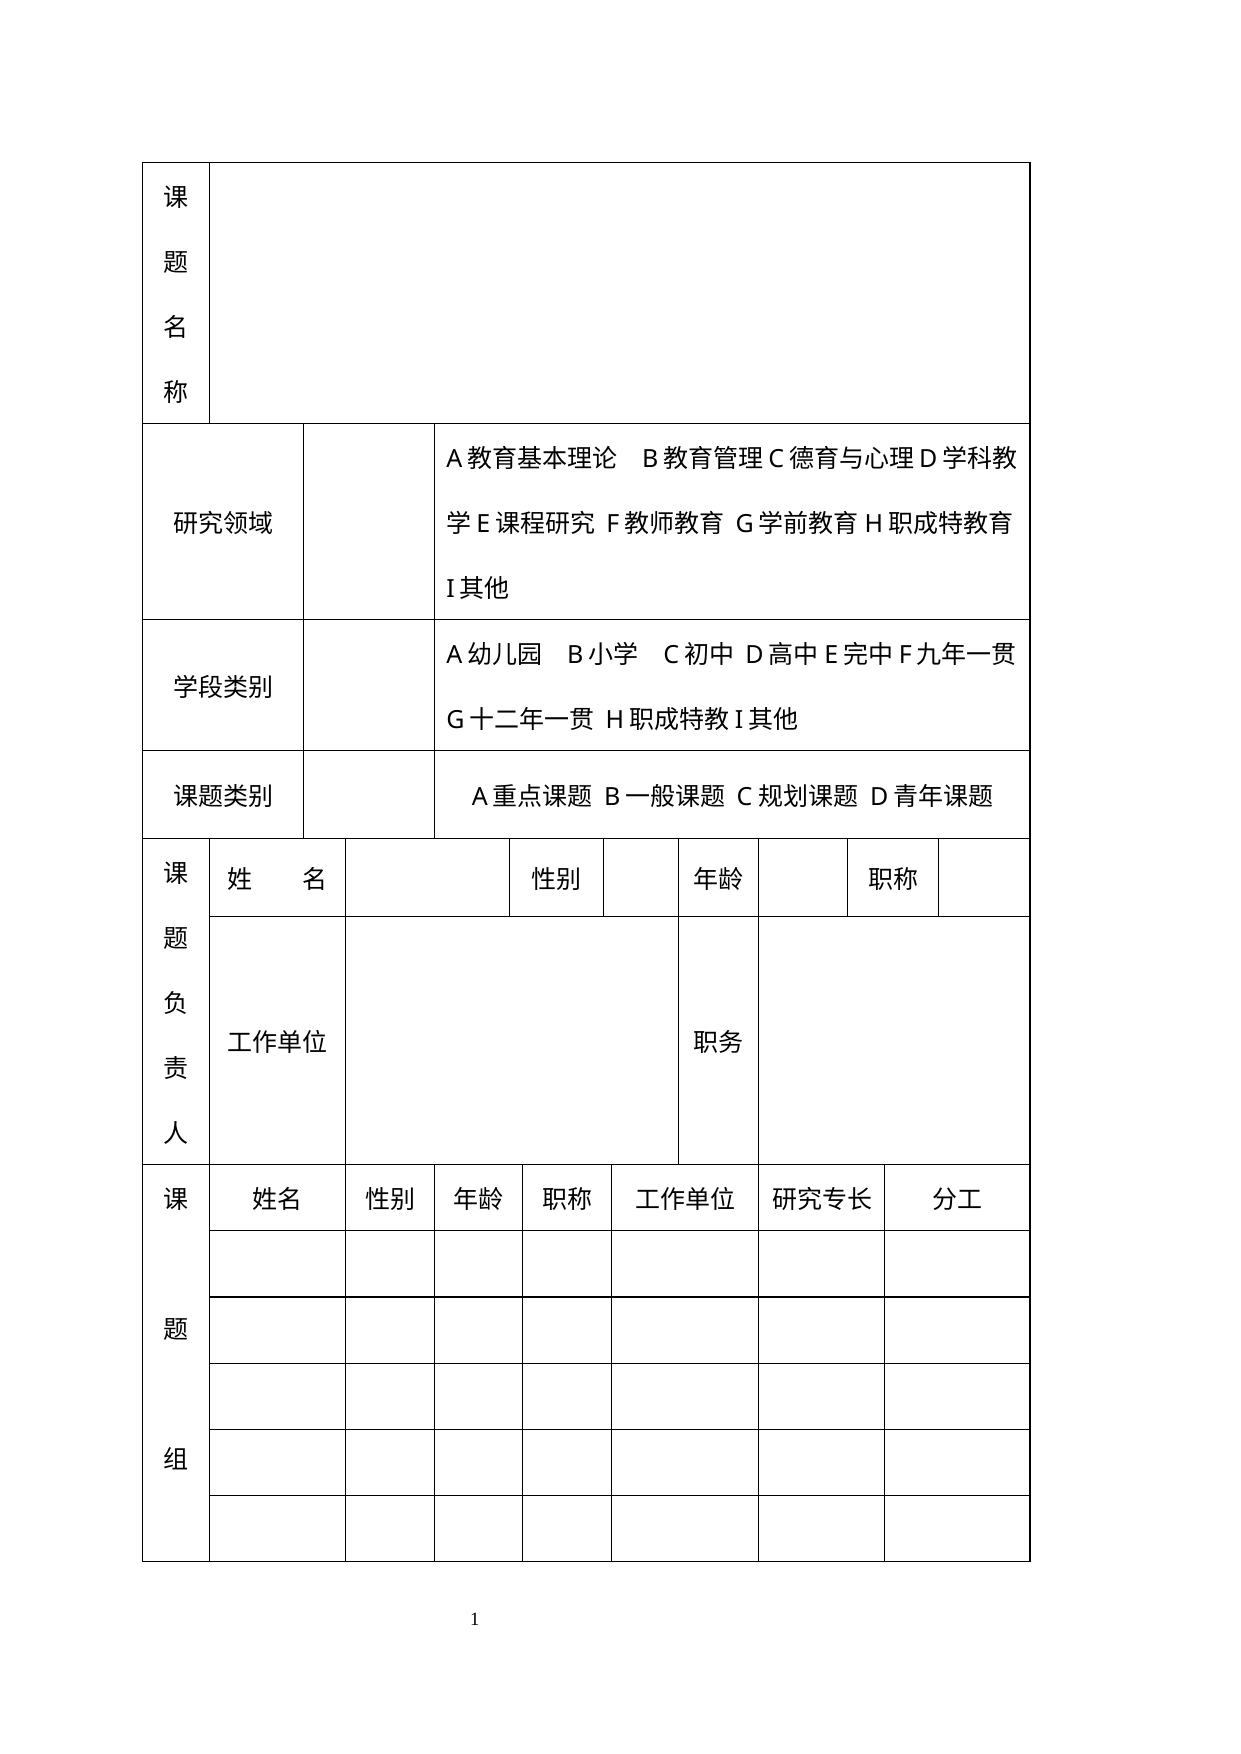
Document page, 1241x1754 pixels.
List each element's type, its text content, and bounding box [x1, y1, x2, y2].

table_cell [346, 839, 509, 916]
table_cell 课题负责人 [143, 839, 209, 1164]
table_cell [759, 1231, 884, 1296]
table_cell 课 题 组 主 要 成 员 [143, 1165, 209, 1561]
table_cell [210, 1430, 345, 1494]
table_cell [435, 1298, 522, 1362]
table_cell 性别 [510, 839, 603, 916]
table_cell [759, 917, 1029, 1164]
table_cell [759, 1364, 884, 1428]
table_cell [885, 1496, 1029, 1561]
table_cell [759, 839, 847, 916]
table_cell [346, 1496, 434, 1561]
table_cell [523, 1298, 611, 1362]
table_cell [435, 1364, 522, 1428]
table_cell [612, 1430, 758, 1494]
table_cell [759, 1496, 884, 1561]
table_cell [523, 1496, 611, 1561]
table_cell [304, 620, 434, 750]
table_cell [885, 1298, 1029, 1362]
table_cell [523, 1430, 611, 1494]
table_cell A重点课题 B一般课题 C 规划课题 D青年课题 [435, 751, 1029, 838]
table_cell [304, 424, 434, 619]
table_cell [304, 751, 434, 838]
table_cell [435, 1496, 522, 1561]
table_cell 工作单位 [612, 1165, 758, 1230]
table_cell [210, 1364, 345, 1428]
table_cell 职称 [848, 839, 938, 916]
table_cell [435, 1430, 522, 1494]
table_cell [939, 839, 1029, 916]
table_header [210, 163, 1029, 423]
table_cell [604, 839, 678, 916]
table_cell [612, 1496, 758, 1561]
table_cell 年龄 [435, 1165, 522, 1230]
table_cell [885, 1364, 1029, 1428]
table_cell 课题类别 [143, 751, 303, 838]
table_cell 工作单位 [210, 917, 345, 1164]
table_cell [885, 1231, 1029, 1296]
table_cell [523, 1364, 611, 1428]
table_cell 姓名 [210, 1165, 345, 1230]
table_cell [210, 1298, 345, 1362]
table_cell A教育基本理论 B教育管理C德育与心理D学科教学E课程研究 F教师教育 G学前教育 H职成特教育 I其他 [435, 424, 1029, 619]
table_cell 性别 [346, 1165, 434, 1230]
table_cell 学段类别 [143, 620, 303, 750]
table_cell 研究领域 [143, 424, 303, 619]
table_cell [523, 1231, 611, 1296]
table_cell 研究专长 [759, 1165, 884, 1230]
table_cell 分工 [885, 1165, 1029, 1230]
table_cell 年龄 [679, 839, 758, 916]
table_cell [346, 917, 678, 1164]
table_cell [346, 1231, 434, 1296]
table_cell 职务 [679, 917, 758, 1164]
table_cell 职称 [523, 1165, 611, 1230]
table_cell [210, 1496, 345, 1561]
table_cell [885, 1430, 1029, 1494]
table_header 课题名称 [143, 163, 209, 423]
table_cell [759, 1430, 884, 1494]
table_cell [346, 1430, 434, 1494]
table_cell [210, 1231, 345, 1296]
table_cell 姓 名 [210, 839, 345, 916]
table_cell [435, 1231, 522, 1296]
table_cell [612, 1364, 758, 1428]
table_cell [759, 1298, 884, 1362]
table_cell [346, 1364, 434, 1428]
table_cell [346, 1298, 434, 1362]
table_cell A幼儿园 B小学 C初中 D高中 E完中 F九年一贯 G十二年一贯 H职成特教 I其他 [435, 620, 1029, 750]
table_cell [612, 1298, 758, 1362]
table_cell [612, 1231, 758, 1296]
